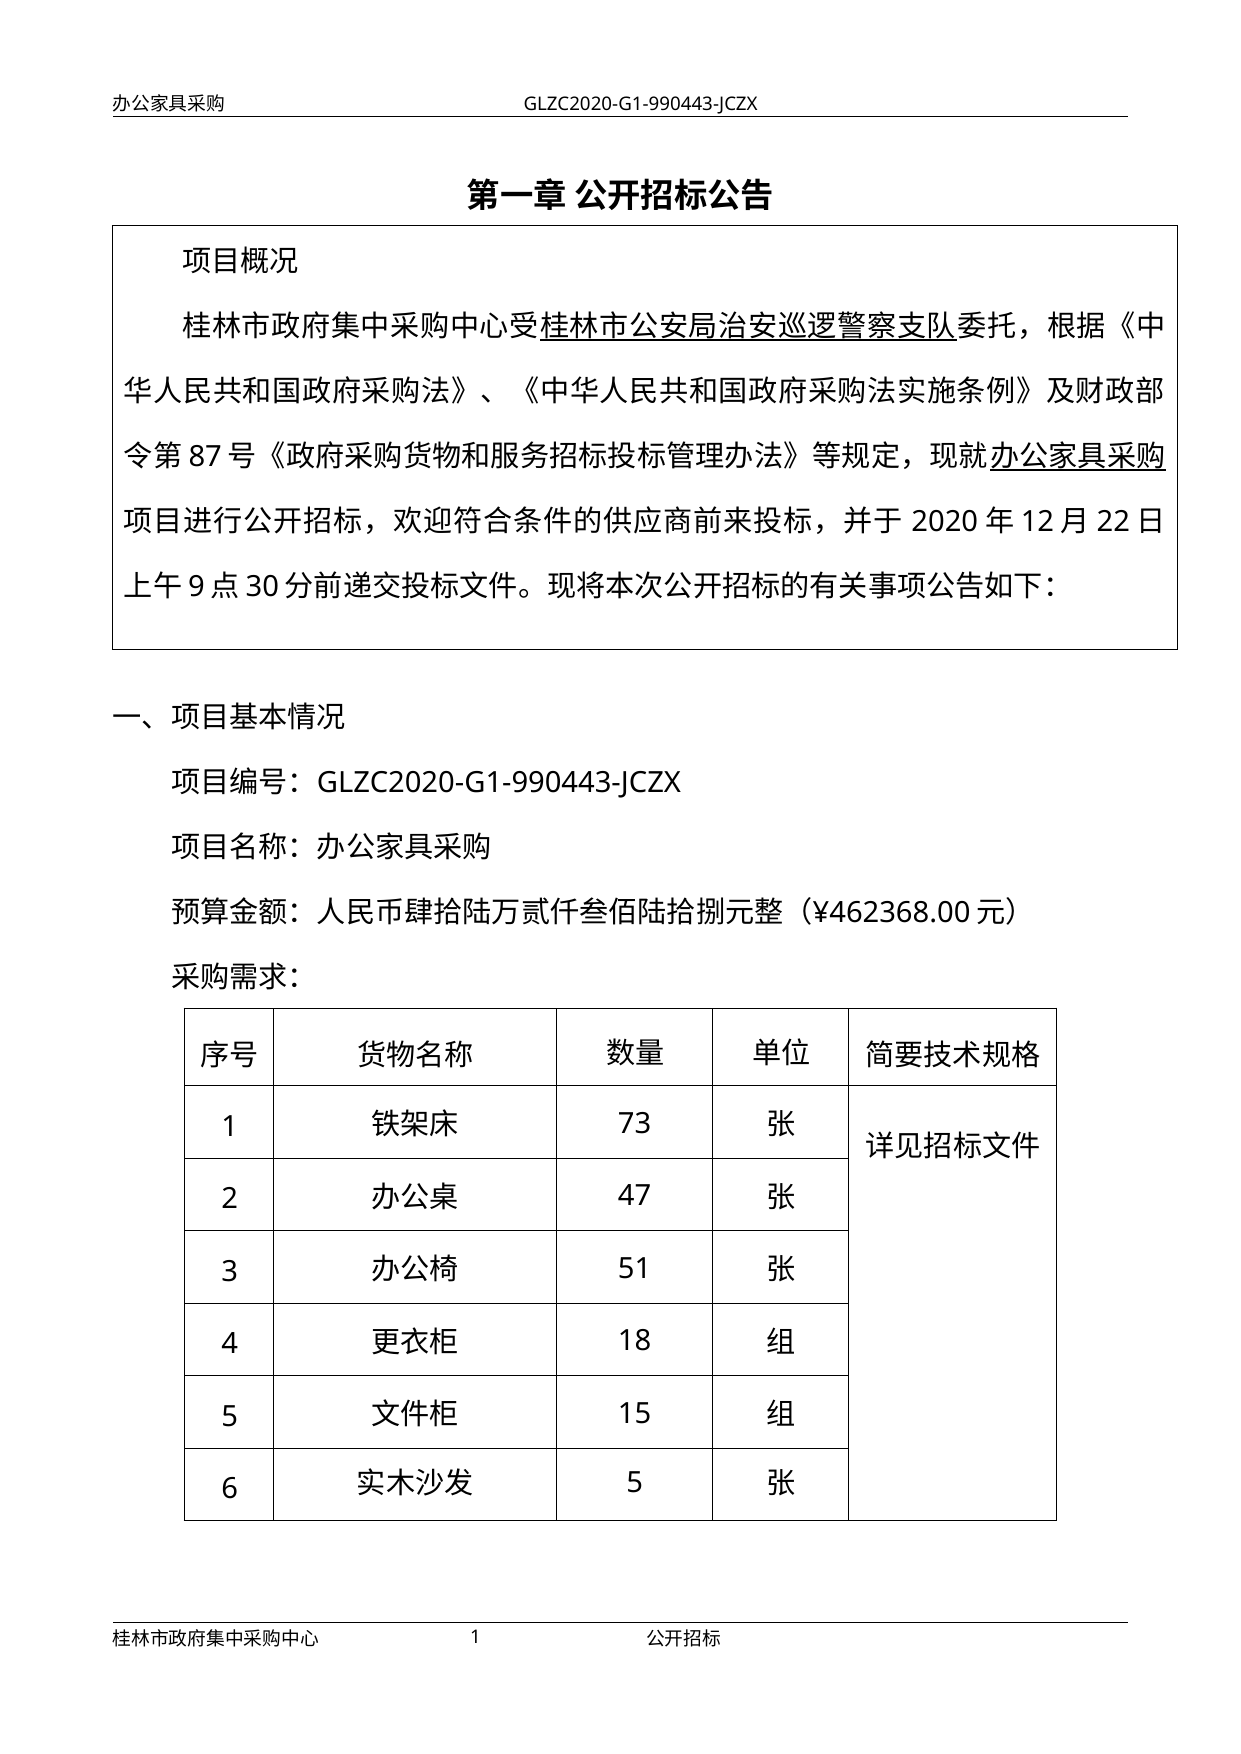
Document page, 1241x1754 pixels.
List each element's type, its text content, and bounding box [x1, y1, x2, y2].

table_cell 张 [713, 1231, 848, 1303]
table_header 单位 [713, 1009, 848, 1085]
subtitle 公开招标公告 [112, 160, 1128, 225]
table_header 简要技术规格 [849, 1009, 1056, 1085]
table_cell 3 [185, 1231, 273, 1303]
table_cell 张 [713, 1449, 848, 1520]
text 预算金额：人民币肆拾陆万贰仟叁佰陆拾捌元整（¥462368.00元） [112, 877, 1128, 942]
table_cell 组 [713, 1304, 848, 1375]
table_cell 铁架床 [274, 1086, 556, 1158]
text 项目编号：GLZC2020-G1-990443-JCZX [112, 747, 1128, 812]
table_cell 办公椅 [274, 1231, 556, 1303]
table_cell 实木沙发 [274, 1449, 556, 1520]
table_cell 5 [557, 1449, 712, 1520]
table_header 货物名称 [274, 1009, 556, 1085]
table_cell 更衣柜 [274, 1304, 556, 1375]
table_cell 4 [185, 1304, 273, 1375]
table_cell 47 [557, 1159, 712, 1230]
table_cell 73 [557, 1086, 712, 1158]
table_header 项目概况 桂林市政府集中采购中心受桂林市公安局治安巡逻警察支队委托，根据《中华人民共和国政府采购法》、《中华人民共和国政府采购法实施条例》及财政部令第87号《政府采购货物和服务招标投标管理办法》等规定，现就办公家具采购项目进行公开招标，欢迎符合条件的供应商前来投标，并于2020年12月22日上午9点30分前递交投标文件。现将本次公开招标的有关事项公告如下： [113, 226, 1177, 649]
table_cell 组 [713, 1376, 848, 1448]
text 采购需求： [112, 942, 1128, 1007]
table_cell 5 [185, 1376, 273, 1448]
table_header 序号 [185, 1009, 273, 1085]
table_cell 文件柜 [274, 1376, 556, 1448]
table_cell 18 [557, 1304, 712, 1375]
table_cell 1 [185, 1086, 273, 1158]
table_header 数量 [557, 1009, 712, 1085]
table_cell 办公桌 [274, 1159, 556, 1230]
table_cell 51 [557, 1231, 712, 1303]
table_cell 张 [713, 1086, 848, 1158]
text 项目名称：办公家具采购 [112, 812, 1128, 877]
table_cell 详见招标文件 [849, 1086, 1056, 1520]
table_cell 张 [713, 1159, 848, 1230]
text 一、项目基本情况 [112, 682, 1128, 747]
table_cell 15 [557, 1376, 712, 1448]
table_cell 6 [185, 1449, 273, 1520]
table_cell 2 [185, 1159, 273, 1230]
